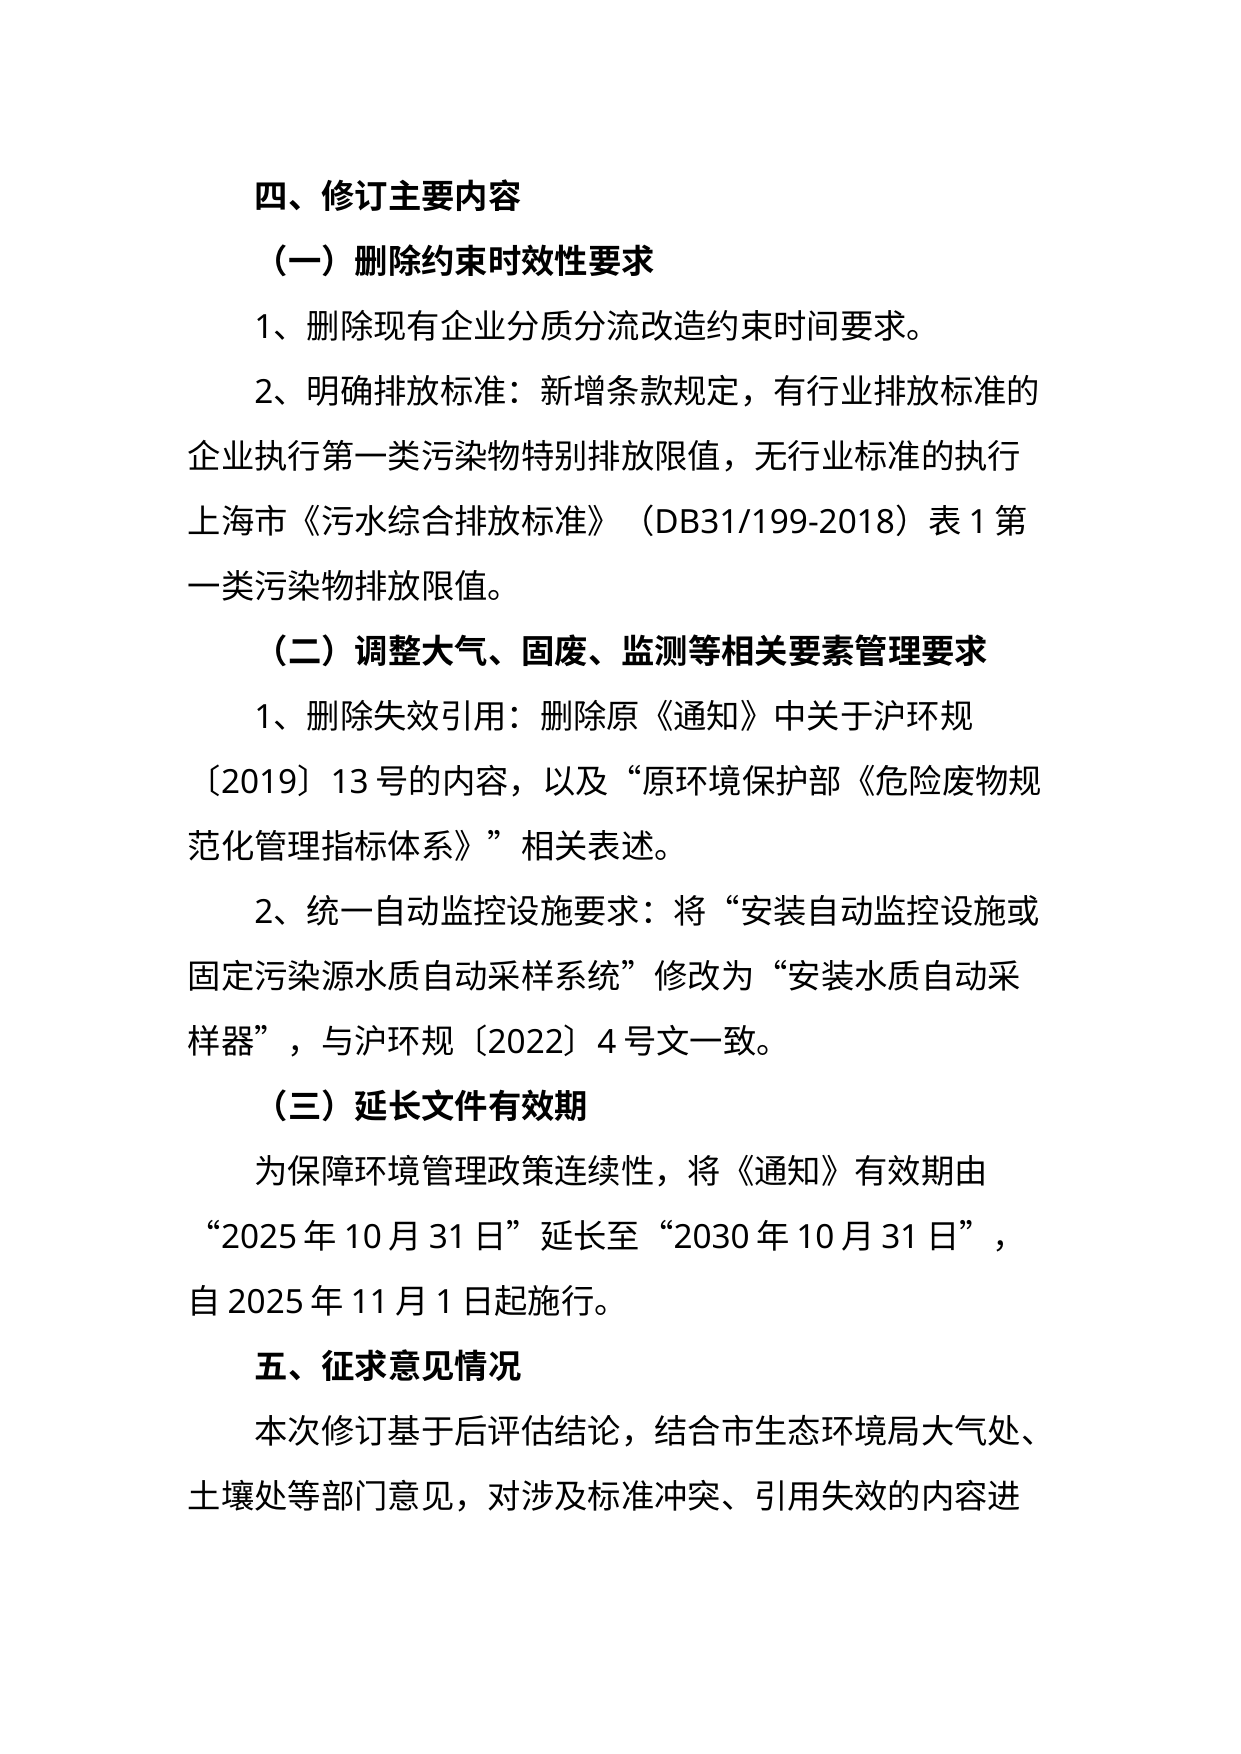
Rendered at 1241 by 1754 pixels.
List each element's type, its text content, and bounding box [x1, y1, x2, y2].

text 为保障环境管理政策连续性，将《通知》有效期由“2025年10月31日”延长至“2030年10月31日”，自2025年11月1日起施行。 [187, 1137, 1053, 1332]
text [187, 1397, 1053, 1527]
subtitle 四、修订主要内容 [187, 162, 1053, 227]
subtitle （三）延长文件有效期 [187, 1072, 1053, 1137]
text 2、统一自动监控设施要求：将“安装自动监控设施或固定污染源水质自动采样系统”修改为“安装水质自动采样器”，与沪环规〔2022〕4号文一致。 [187, 877, 1053, 1072]
text 1、删除失效引用：删除原《通知》中关于沪环规〔2019〕13号的内容，以及“原环境保护部《危险废物规范化管理指标体系》”相关表述。 [187, 682, 1053, 877]
subtitle 五、征求意见情况 [187, 1332, 1053, 1397]
text 2、明确排放标准：新增条款规定，有行业排放标准的企业执行第一类污染物特别排放限值，无行业标准的执行上海市《污水综合排放标准》（DB31/199-2018）表1第一类污染物排放限值。 [187, 357, 1053, 617]
subtitle （二）调整大气、固废、监测等相关要素管理要求 [187, 617, 1053, 682]
text 1、删除现有企业分质分流改造约束时间要求。 [187, 292, 1053, 357]
subtitle （一）删除约束时效性要求 [187, 227, 1053, 292]
